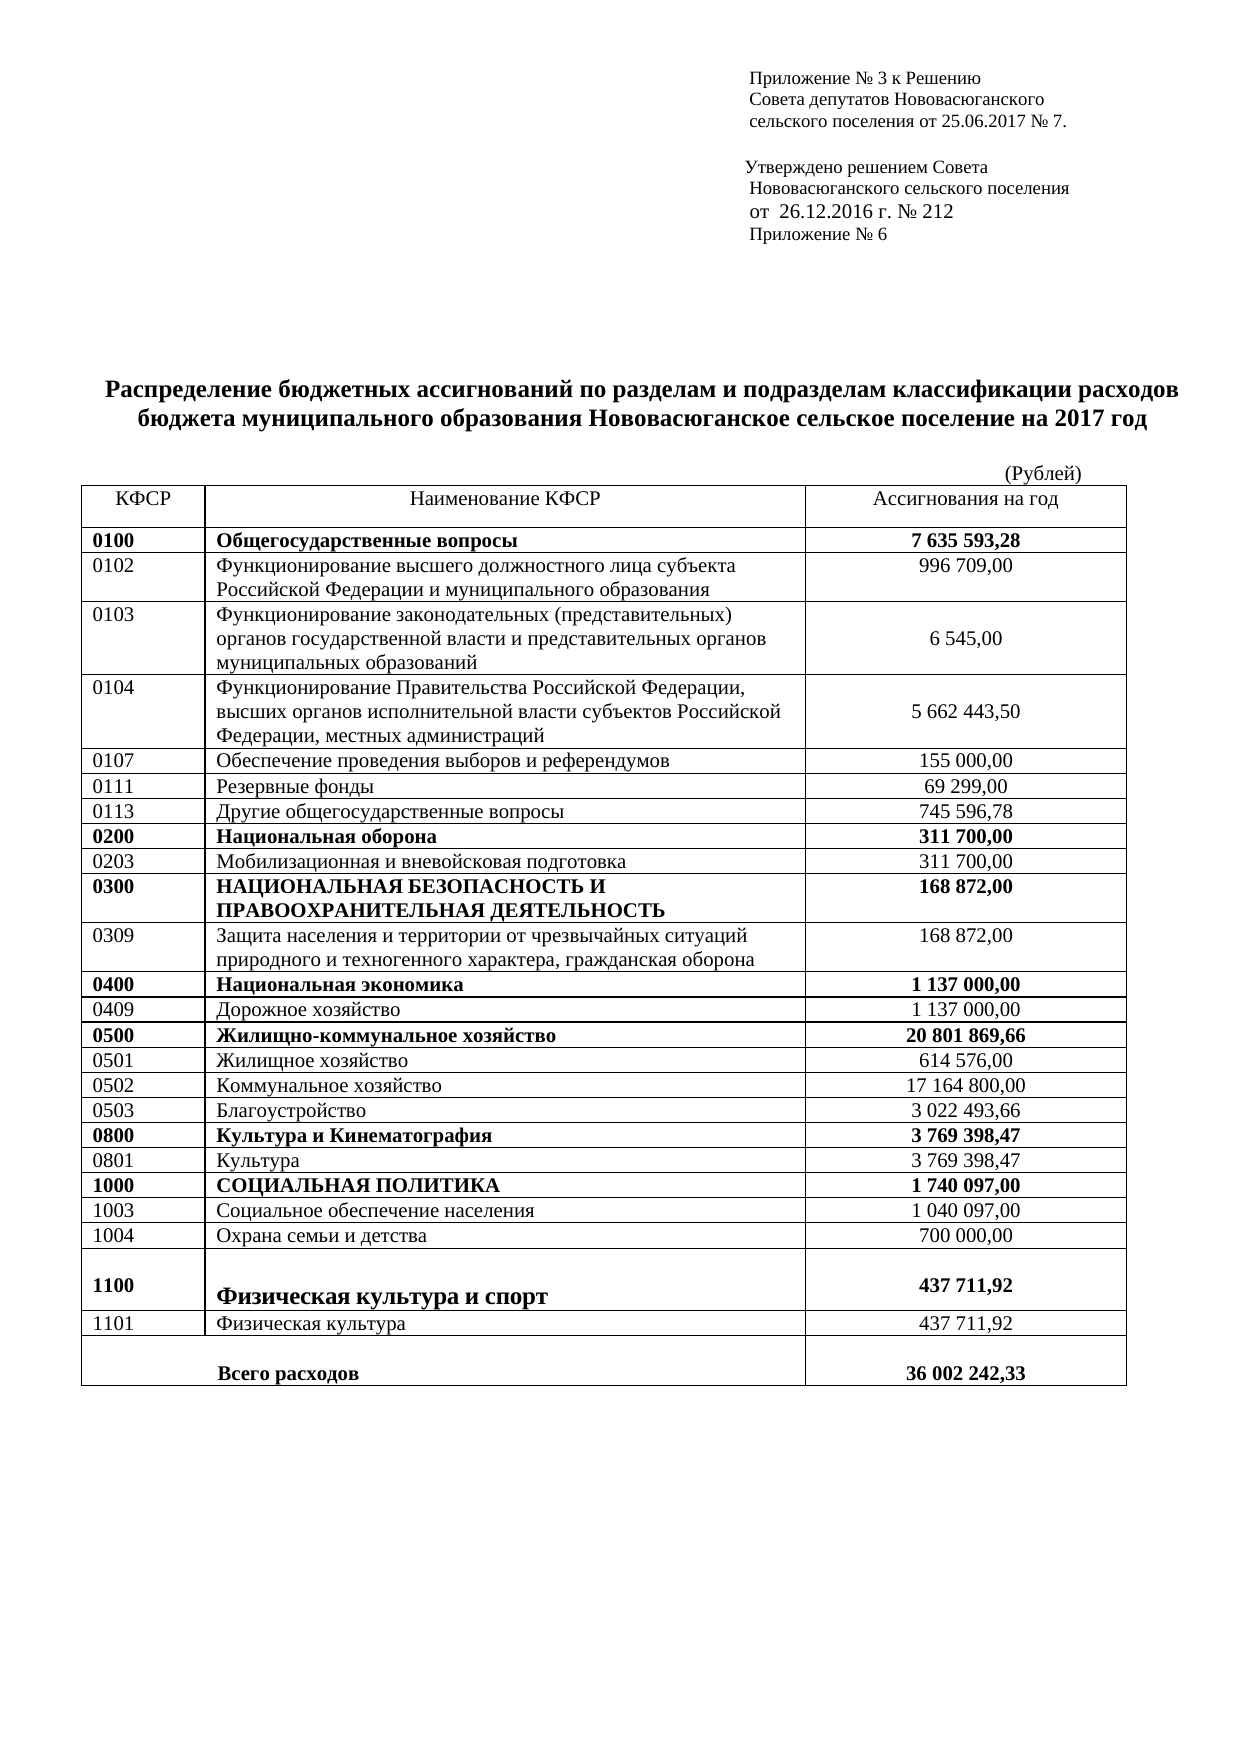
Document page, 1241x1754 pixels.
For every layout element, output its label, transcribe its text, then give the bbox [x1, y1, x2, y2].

table_cell 0104 [82, 675, 204, 747]
table_cell 20 801 869,66 [806, 1023, 1126, 1047]
table_cell Культура и Кинематография [206, 1123, 805, 1147]
title Приложение № 3 к Решению [103, 67, 1181, 88]
table_cell 155 000,00 [806, 749, 1126, 772]
title Нововасюганского сельского поселения [103, 177, 1181, 199]
table_cell 311 700,00 [806, 824, 1126, 848]
table_cell 5 662 443,50 [806, 675, 1126, 747]
table_cell Общегосударственные вопросы [206, 528, 805, 552]
table_cell Мобилизационная и вневойсковая подготовка [206, 849, 805, 873]
table_cell 0107 [82, 749, 204, 772]
table_cell Функционирование законодательных (представительных) органов государственной власти и представительных органов муниципальных образований [206, 602, 805, 674]
table_cell 0103 [82, 602, 204, 674]
table_cell 17 164 800,00 [806, 1073, 1126, 1097]
table_cell 0100 [82, 528, 204, 552]
table_cell 1 137 000,00 [806, 998, 1126, 1021]
table_cell Жилищное хозяйство [206, 1048, 805, 1072]
table_cell Культура [206, 1148, 805, 1172]
table_cell Охрана семьи и детства [206, 1223, 805, 1247]
table_cell Жилищно-коммунальное хозяйство [206, 1023, 805, 1047]
table_cell 168 872,00 [806, 923, 1126, 971]
table_cell Обеспечение проведения выборов и референдумов [206, 749, 805, 772]
table_cell 36 002 242,33 [806, 1336, 1126, 1384]
table_cell Защита населения и территории от чрезвычайных ситуаций природного и техногенного характера, гражданская оборона [206, 923, 805, 971]
table_cell Функционирование Правительства Российской Федерации, высших органов исполнительной власти субъектов Российской Федерации, местных администраций [206, 675, 805, 747]
table_cell 1003 [82, 1198, 204, 1222]
table_cell Благоустройство [206, 1098, 805, 1122]
table_cell 1101 [82, 1311, 204, 1335]
title сельского поселения от 25.06.2017 № 7. [103, 110, 1181, 131]
table_cell 0203 [82, 849, 204, 873]
table_cell 7 635 593,28 [806, 528, 1126, 552]
table_cell 0500 [82, 1023, 204, 1047]
table_cell Национальная оборона [206, 824, 805, 848]
table_cell Резервные фонды [206, 774, 805, 798]
table_cell 614 576,00 [806, 1048, 1126, 1072]
table_cell 0400 [82, 972, 204, 996]
title Приложение № 6 [103, 223, 1181, 244]
text (Рублей) [103, 461, 1181, 485]
table_cell 311 700,00 [806, 849, 1126, 873]
table_cell 0502 [82, 1073, 204, 1097]
table_cell Коммунальное хозяйство [206, 1073, 805, 1097]
table_cell 3 769 398,47 [806, 1123, 1126, 1147]
table_cell 3 022 493,66 [806, 1098, 1126, 1122]
table_cell 1100 [82, 1249, 204, 1310]
table_cell 0501 [82, 1048, 204, 1072]
table_header Наименование КФСР [206, 486, 805, 527]
table_cell 69 299,00 [806, 774, 1126, 798]
table_cell 1 040 097,00 [806, 1198, 1126, 1222]
table_header Ассигнования на год [806, 486, 1126, 527]
table_cell 437 711,92 [806, 1249, 1126, 1310]
table_cell 1 137 000,00 [806, 972, 1126, 996]
table_cell Дорожное хозяйство [206, 998, 805, 1021]
table_cell 1 740 097,00 [806, 1173, 1126, 1197]
table_cell 0113 [82, 799, 204, 823]
text Распределение бюджетных ассигнований по разделам и подразделам классификации расходов бюджета муниципального образования Нововасюганское сельское поселение на 2017 год [103, 374, 1181, 432]
table_cell 996 709,00 [806, 553, 1126, 601]
table_cell Физическая культура и спорт [206, 1249, 805, 1310]
table_header КФСР [82, 486, 204, 527]
table_cell 0200 [82, 824, 204, 848]
table_cell НАЦИОНАЛЬНАЯ БЕЗОПАСНОСТЬ И ПРАВООХРАНИТЕЛЬНАЯ ДЕЯТЕЛЬНОСТЬ [206, 874, 805, 922]
table_cell 700 000,00 [806, 1223, 1126, 1247]
title от 26.12.2016 г. № 212 [103, 199, 1181, 223]
table_cell 437 711,92 [806, 1311, 1126, 1335]
table_cell 168 872,00 [806, 874, 1126, 922]
table_cell 0503 [82, 1098, 204, 1122]
table_cell Всего расходов [82, 1336, 805, 1384]
title Совета депутатов Нововасюганского [103, 88, 1181, 110]
table_cell 0800 [82, 1123, 204, 1147]
table_cell Социальное обеспечение населения [206, 1198, 805, 1222]
table_cell 3 769 398,47 [806, 1148, 1126, 1172]
table_cell 0409 [82, 998, 204, 1021]
table_cell 0309 [82, 923, 204, 971]
table_cell Функционирование высшего должностного лица субъекта Российской Федерации и муниципального образования [206, 553, 805, 601]
table_cell СОЦИАЛЬНАЯ ПОЛИТИКА [206, 1173, 805, 1197]
table_cell 0111 [82, 774, 204, 798]
table_cell 0102 [82, 553, 204, 601]
table_cell Другие общегосударственные вопросы [206, 799, 805, 823]
title Утверждено решением Совета [103, 156, 1181, 177]
table_cell Физическая культура [206, 1311, 805, 1335]
table_cell 1000 [82, 1173, 204, 1197]
table_cell 745 596,78 [806, 799, 1126, 823]
table_cell 6 545,00 [806, 602, 1126, 674]
table_cell 0300 [82, 874, 204, 922]
table_cell Национальная экономика [206, 972, 805, 996]
table_cell 1004 [82, 1223, 204, 1247]
table_cell 0801 [82, 1148, 204, 1172]
